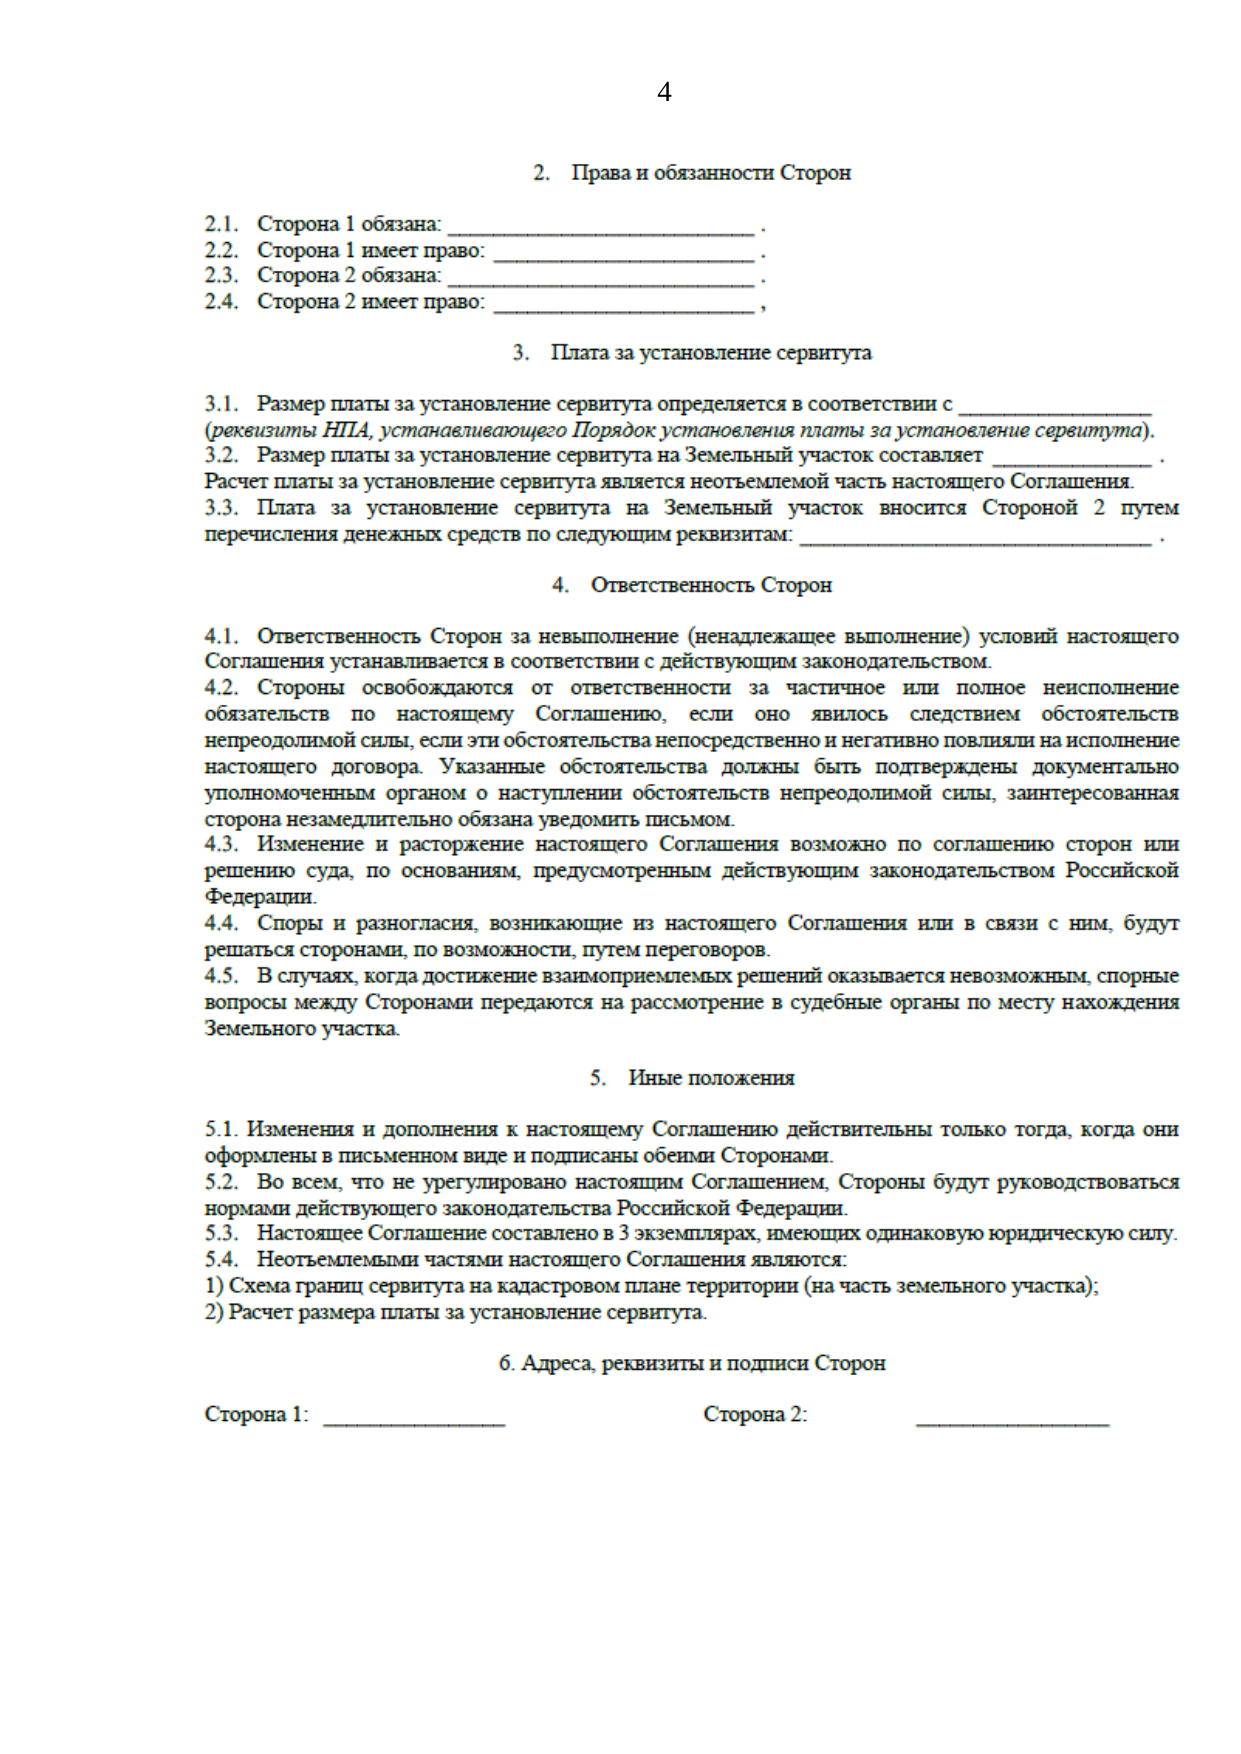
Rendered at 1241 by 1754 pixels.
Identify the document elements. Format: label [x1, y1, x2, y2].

picture [177, 135, 1202, 1466]
